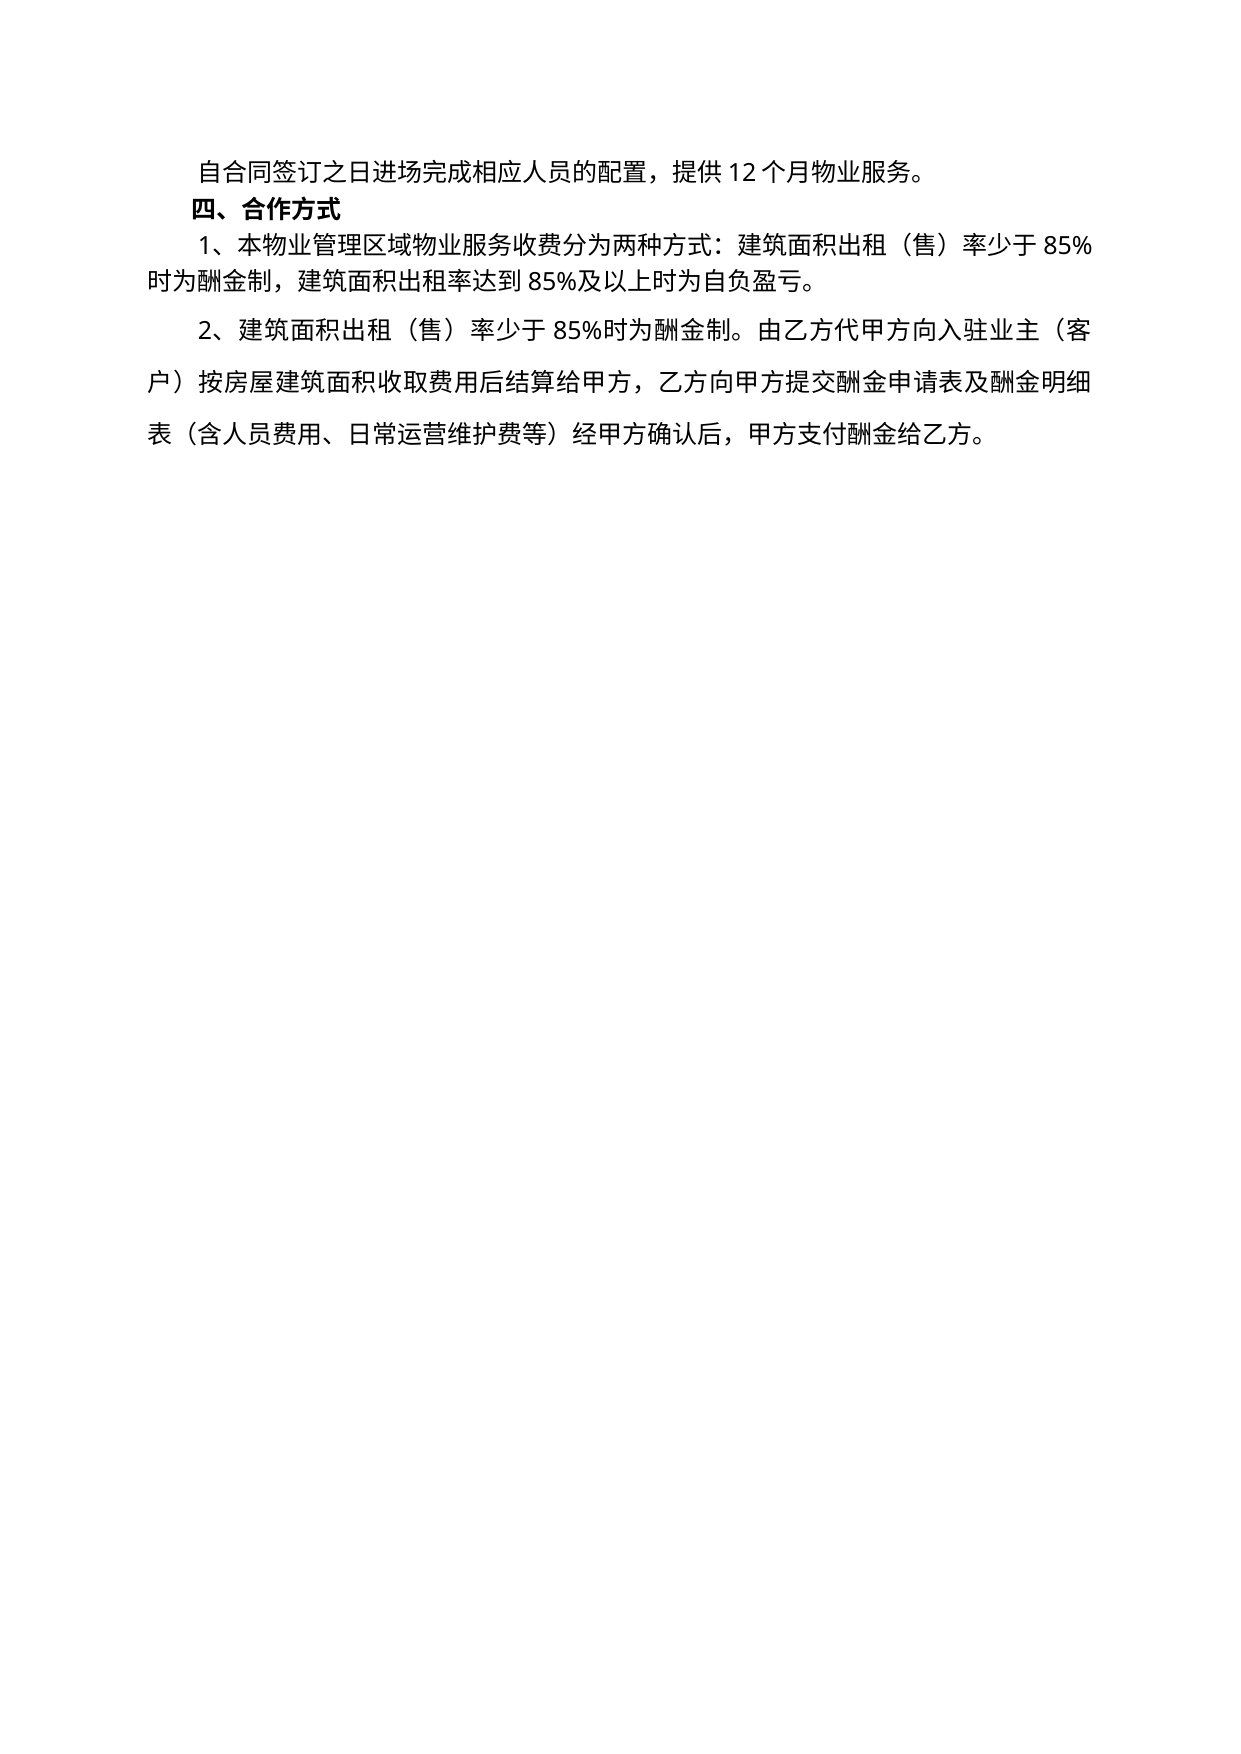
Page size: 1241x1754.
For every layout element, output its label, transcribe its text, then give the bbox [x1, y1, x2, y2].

list 自合同签订之日进场完成相应人员的配置，提供12个月物业服务。 [148, 148, 1092, 189]
list 2、建筑面积出租（售）率少于85%时为酬金制。由乙方代甲方向入驻业主（客户）按房屋建筑面积收取费用后结算给甲方，乙方向甲方提交酬金申请表及酬金明细表（含人员费用、日常运营维护费等）经甲方确认后，甲方支付酬金给乙方。 [148, 298, 1092, 454]
list 1、本物业管理区域物业服务收费分为两种方式：建筑面积出租（售）率少于85%时为酬金制，建筑面积出租率达到85%及以上时为自负盈亏。 [148, 226, 1092, 298]
list 四、合作方式 [191, 189, 1092, 226]
